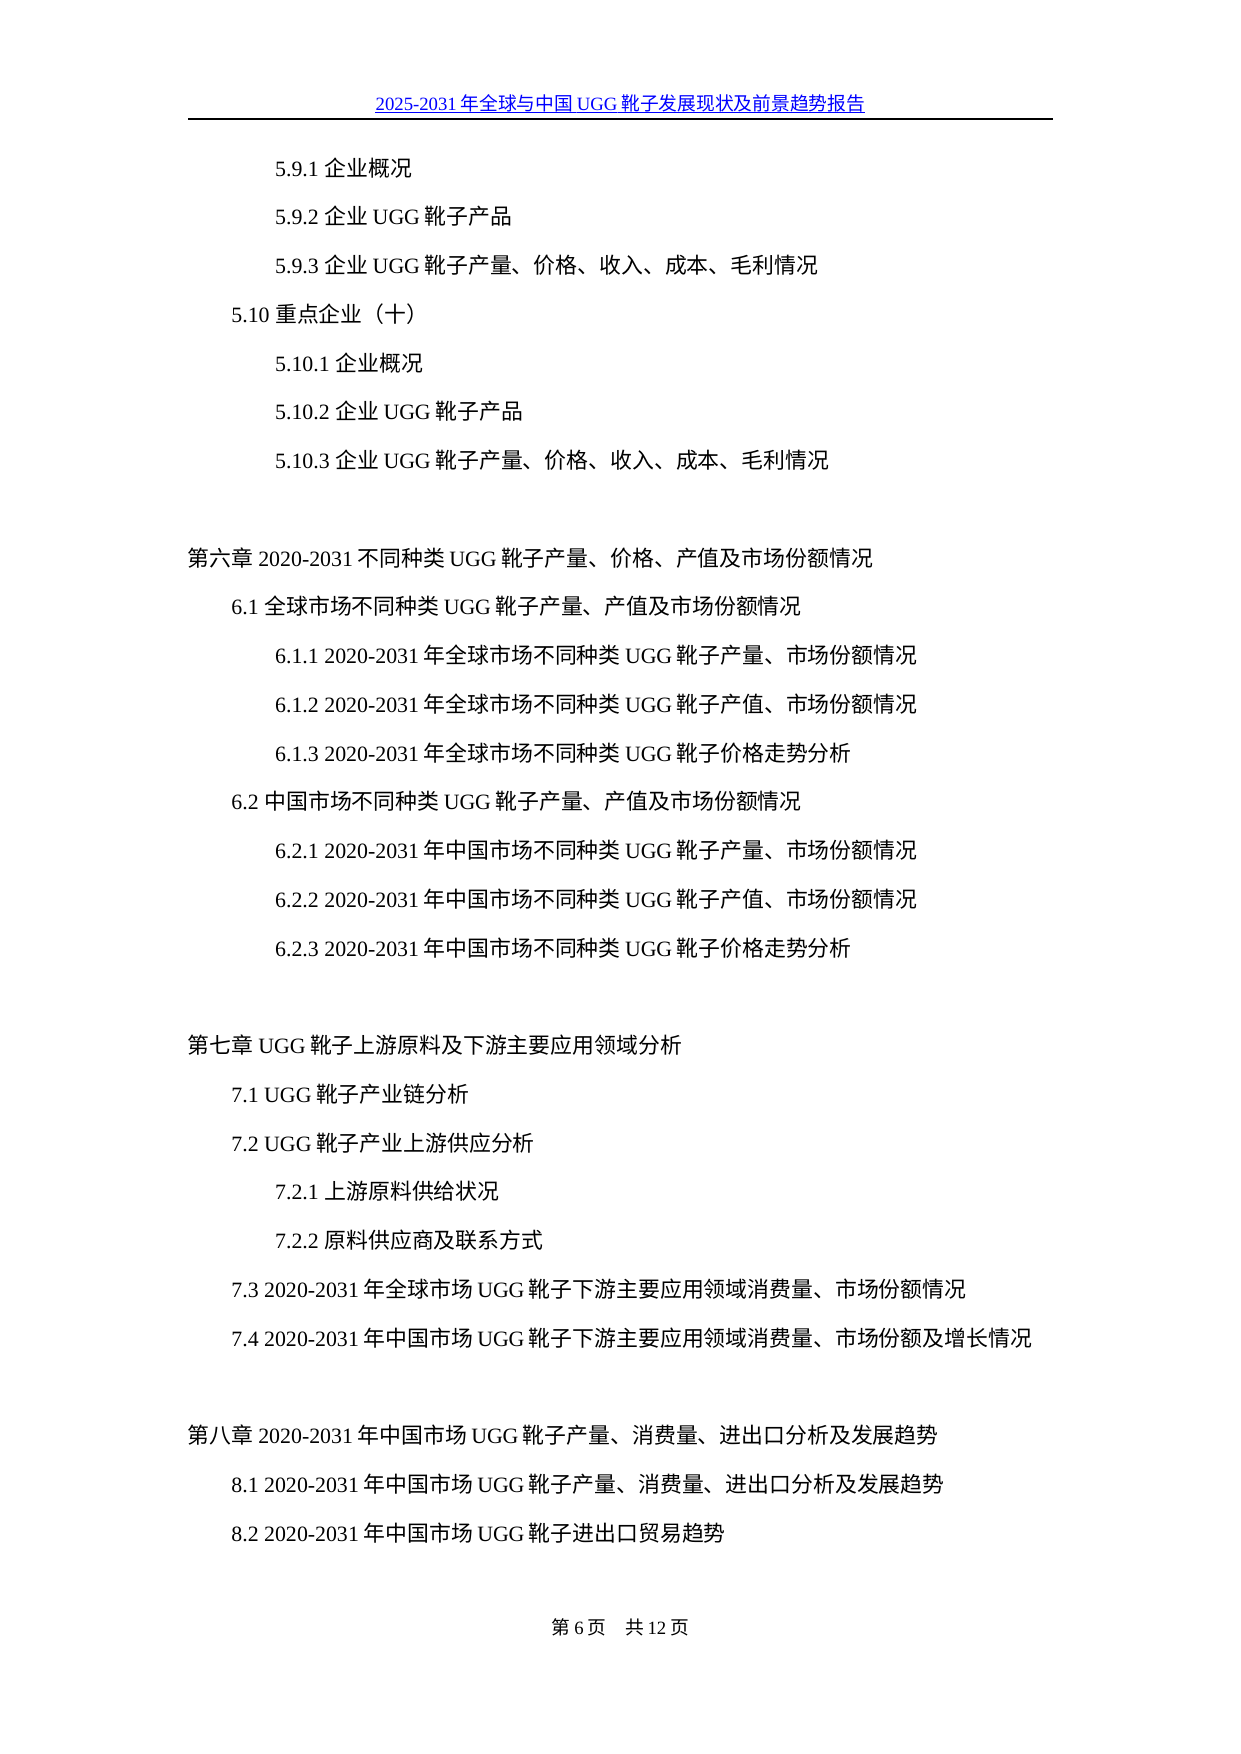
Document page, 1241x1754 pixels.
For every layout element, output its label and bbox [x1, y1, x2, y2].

text [187, 150, 1053, 1548]
